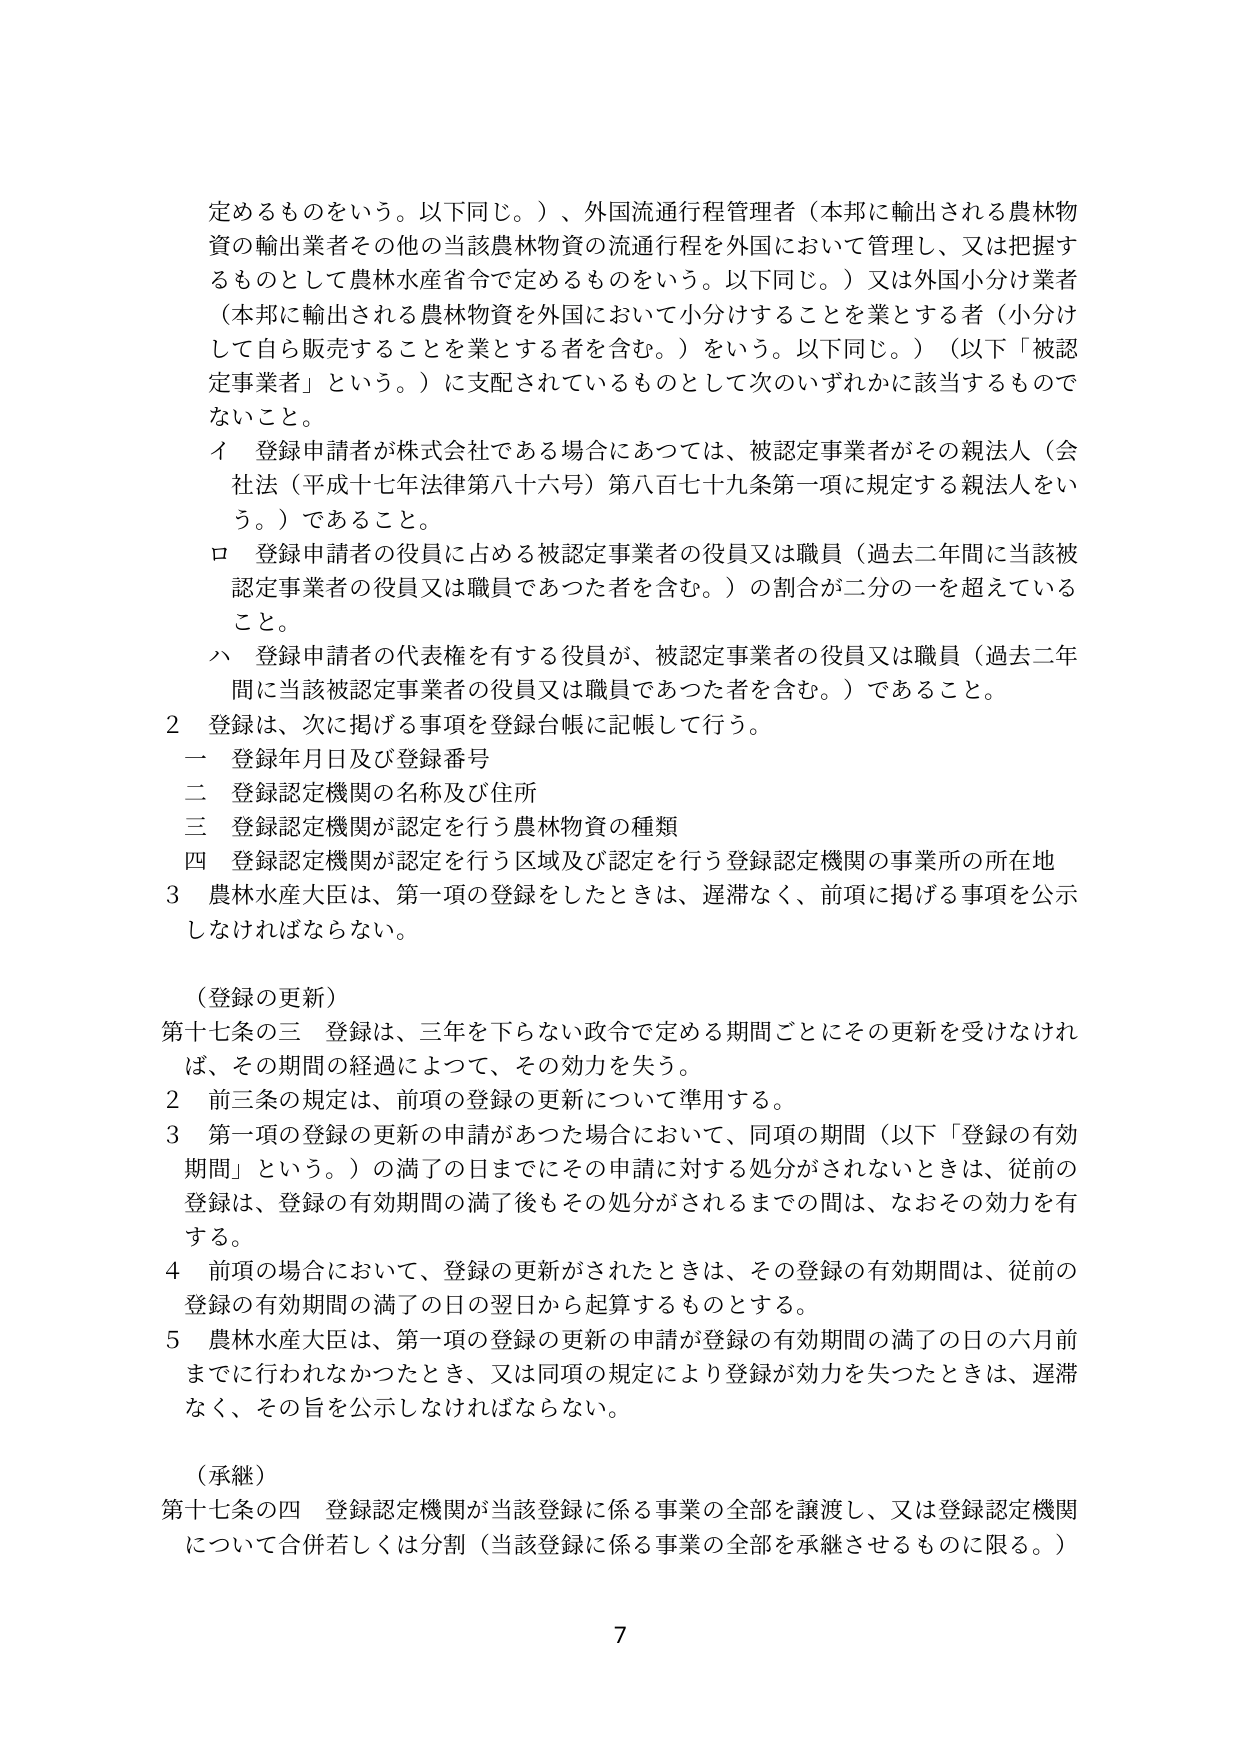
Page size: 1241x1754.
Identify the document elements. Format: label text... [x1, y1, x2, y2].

text ５ 農林水産大臣は、第一項の登録の更新の申請が登録の有効期間の満了の日の六月前までに行われなかつたとき、又は同項の規定により登録が効力を失つたときは、遅滞なく、その旨を公示しなければならない。 [161, 1321, 1079, 1424]
text イ 登録申請者が株式会社である場合にあつては、被認定事業者がその親法人（会社法（平成十七年法律第八十六号）第八百七十九条第一項に規定する親法人をいう。）であること。 [207, 433, 1079, 535]
text （登録の更新） [184, 979, 1079, 1014]
text 二 登録認定機関の名称及び住所 [184, 774, 1079, 809]
text ロ 登録申請者の役員に占める被認定事業者の役員又は職員（過去二年間に当該被認定事業者の役員又は職員であつた者を含む。）の割合が二分の一を超えていること。 [207, 535, 1079, 638]
text （承継） [184, 1458, 1079, 1492]
text 一 登録年月日及び登録番号 [184, 740, 1079, 774]
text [184, 194, 1079, 433]
text ３ 第一項の登録の更新の申請があつた場合において、同項の期間（以下「登録の有効期間」という。）の満了の日までにその申請に対する処分がされないときは、従前の登録は、登録の有効期間の満了後もその処分がされるまでの間は、なおその効力を有する。 [161, 1116, 1079, 1253]
text 三 登録認定機関が認定を行う農林物資の種類 [184, 809, 1079, 843]
text ハ 登録申請者の代表権を有する役員が、被認定事業者の役員又は職員（過去二年間に当該被認定事業者の役員又は職員であつた者を含む。）であること。 [207, 638, 1079, 706]
text 第十七条の三 登録は、三年を下らない政令で定める期間ごとにその更新を受けなければ、その期間の経過によつて、その効力を失う。 [161, 1014, 1079, 1082]
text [161, 1492, 1079, 1560]
text ２ 前三条の規定は、前項の登録の更新について準用する。 [161, 1082, 1079, 1116]
text ３ 農林水産大臣は、第一項の登録をしたときは、遅滞なく、前項に掲げる事項を公示しなければならない。 [161, 877, 1079, 945]
text ２ 登録は、次に掲げる事項を登録台帳に記帳して行う。 [161, 706, 1079, 740]
text 四 登録認定機関が認定を行う区域及び認定を行う登録認定機関の事業所の所在地 [184, 843, 1079, 877]
text ４ 前項の場合において、登録の更新がされたときは、その登録の有効期間は、従前の登録の有効期間の満了の日の翌日から起算するものとする。 [161, 1253, 1079, 1321]
